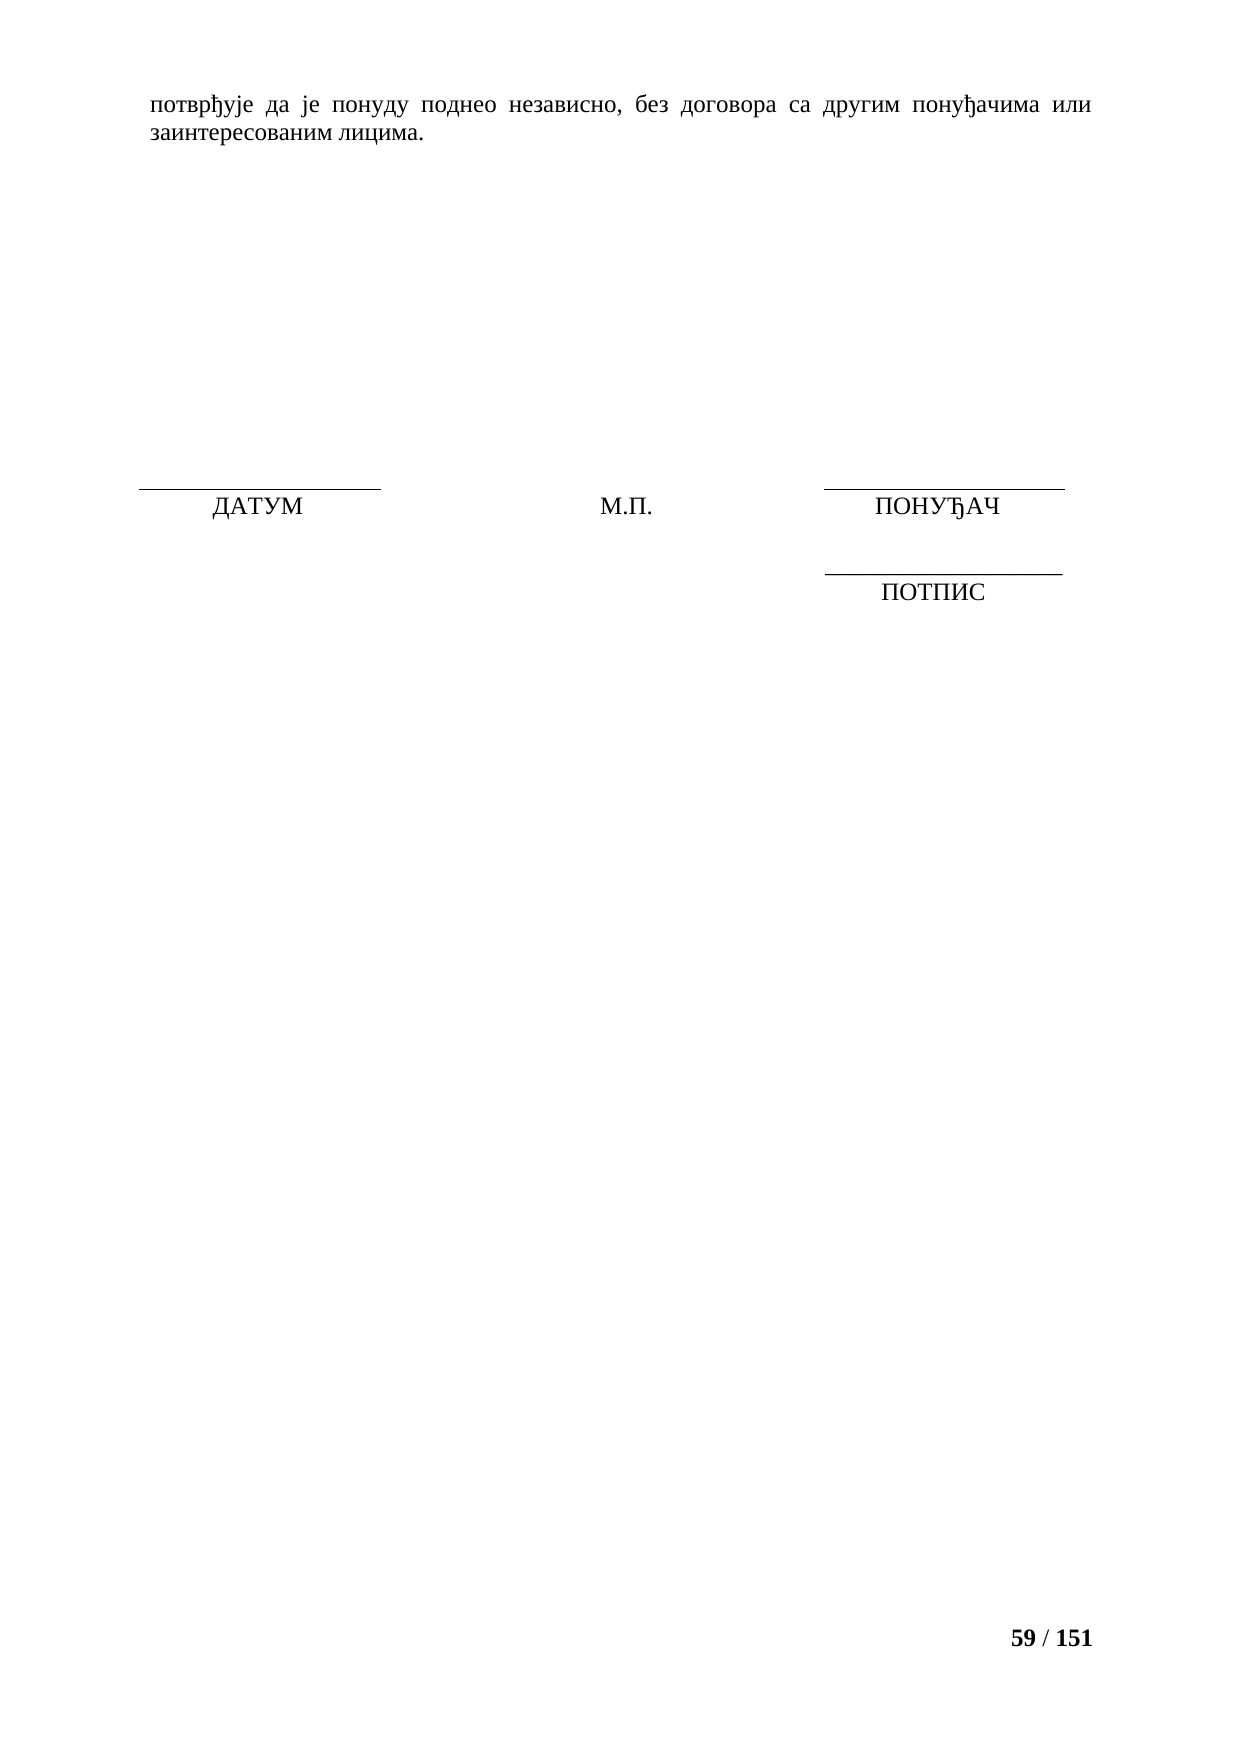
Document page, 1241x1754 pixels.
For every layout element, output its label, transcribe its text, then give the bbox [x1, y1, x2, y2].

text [150, 89, 1093, 146]
text ___________________ [150, 549, 1093, 577]
text ДАТУМ М.П. ПОНУЂАЧ [150, 491, 1093, 520]
text ПОТПИС [150, 577, 1093, 606]
